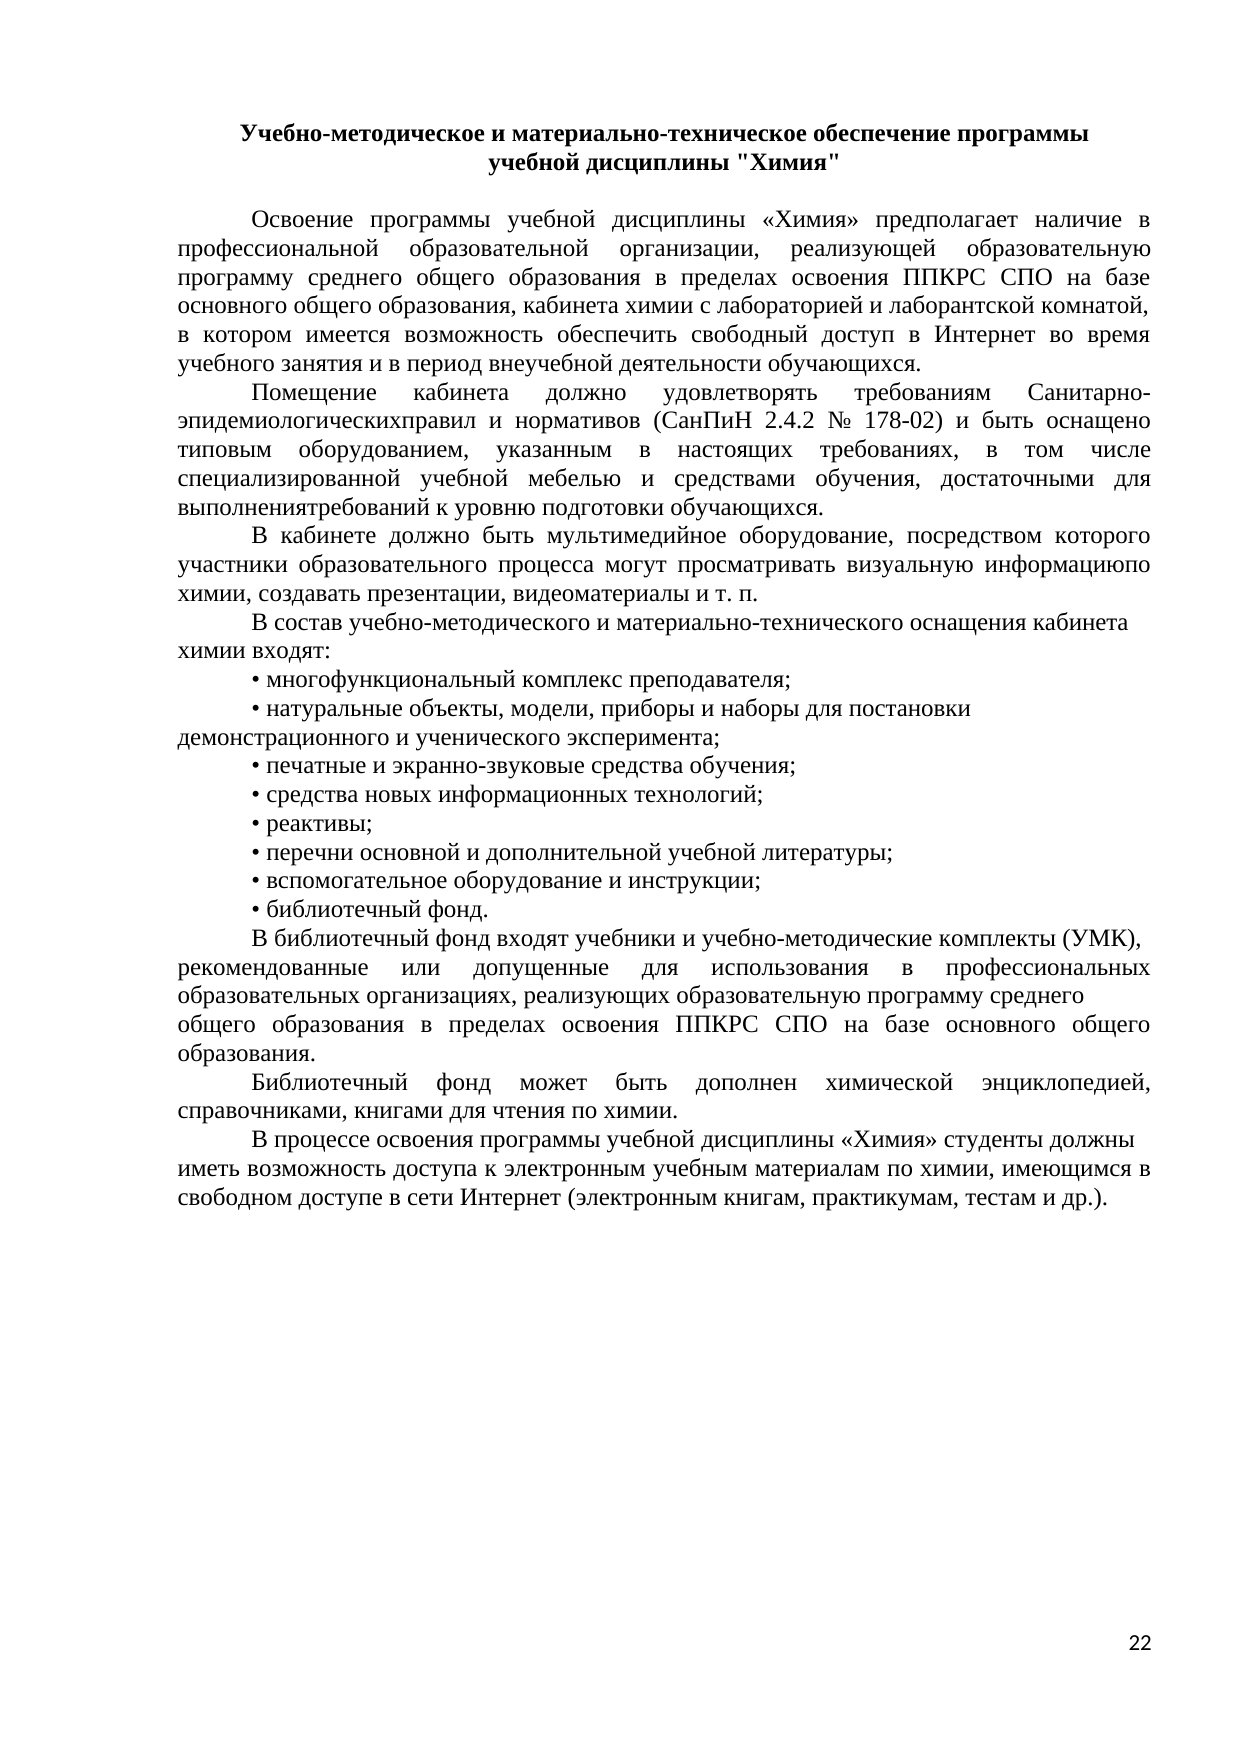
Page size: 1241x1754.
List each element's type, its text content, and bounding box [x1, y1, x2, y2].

text • вспомогательное оборудование и инструкции; [177, 866, 1152, 894]
text • многофункциональный комплекс преподавателя; [177, 664, 1152, 693]
text демонстрационного и ученического эксперимента; [177, 722, 1152, 751]
text В кабинете должно быть мультимедийное оборудование, посредством которого участники образовательного процесса могут просматривать визуальную информациюпо химии, создавать презентации, видеоматериалы и т. п. [177, 521, 1152, 607]
text • перечни основной и дополнительной учебной литературы; [177, 837, 1152, 866]
text химии входят: [177, 636, 1152, 664]
text Освоение программы учебной дисциплины «Химия» предполагает наличие в профессиональной образовательной организации, реализующей образовательную программу среднего общего образования в пределах освоения ППКРС СПО на базе основного общего образования, кабинета химии с лабораторией и лаборантской комнатой, [177, 204, 1152, 319]
text В библиотечный фонд входят учебники и учебно-методические комплекты (УМК), [177, 923, 1152, 952]
text • печатные и экранно-звуковые средства обучения; [177, 751, 1152, 779]
text Библиотечный фонд может быть дополнен химической энциклопедией, справочниками, книгами для чтения по химии. [177, 1067, 1152, 1124]
text иметь возможность доступа к электронным учебным материалам по химии, имеющимся в свободном доступе в сети Интернет (электронным книгам, практикумам, тестам и др.). [177, 1153, 1152, 1211]
text • средства новых информационных технологий; [177, 779, 1152, 808]
text рекомендованные или допущенные для использования в профессиональных образовательных организациях, реализующих образовательную программу среднего [177, 952, 1152, 1009]
text Помещение кабинета должно удовлетворять требованиям Санитарно-эпидемиологическихправил и нормативов (СанПиН 2.4.2 № 178-02) и быть оснащено типовым оборудованием, указанным в настоящих требованиях, в том числе специализированной учебной мебелью и средствами обучения, достаточными для выполнениятребований к уровню подготовки обучающихся. [177, 377, 1152, 521]
text В процессе освоения программы учебной дисциплины «Химия» студенты должны [177, 1124, 1152, 1153]
text • натуральные объекты, модели, приборы и наборы для постановки [177, 693, 1152, 722]
text • реактивы; [177, 808, 1152, 837]
text В состав учебно-методического и материально-технического оснащения кабинета [177, 607, 1152, 636]
text общего образования в пределах освоения ППКРС СПО на базе основного общего образования. [177, 1009, 1152, 1067]
text учебной дисциплины "Химия" [177, 147, 1152, 176]
text в котором имеется возможность обеспечить свободный доступ в Интернет во время учебного занятия и в период внеучебной деятельности обучающихся. [177, 319, 1152, 377]
text • библиотечный фонд. [177, 894, 1152, 923]
text Учебно-методическое и материально-техническое обеспечение программы [177, 118, 1152, 147]
